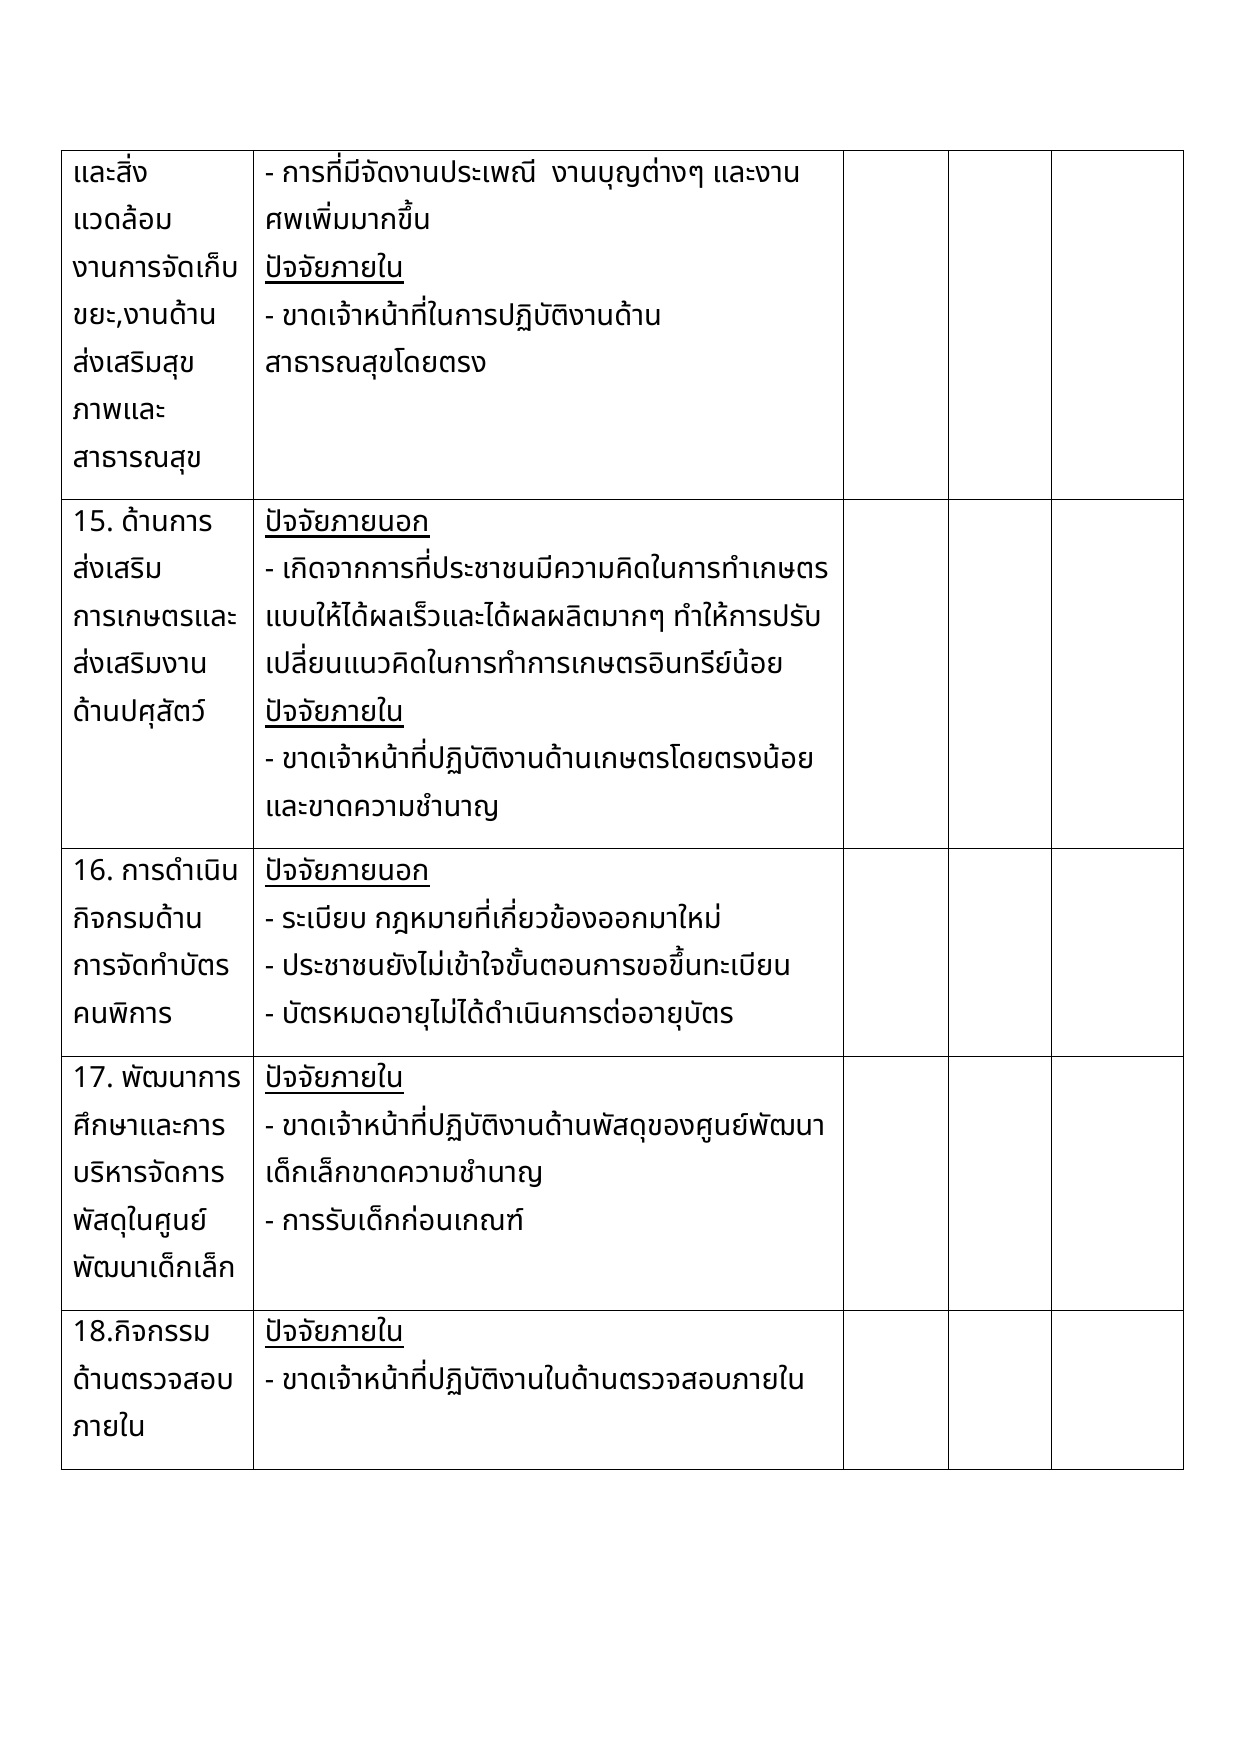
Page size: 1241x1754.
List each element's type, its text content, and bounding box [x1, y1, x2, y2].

table_cell [1052, 1311, 1183, 1469]
table_cell ปัจจัยภายนอก - ระเบียบ กฎหมายที่เกี่ยวข้องออกมาใหม่ - ประชาชนยังไม่เข้าใจขั้นตอนการขอขึ้นทะเบียน - บัตรหมดอายุไม่ได้ดำเนินการต่ออายุบัตร [254, 849, 843, 1056]
table_cell [949, 1311, 1051, 1469]
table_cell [254, 151, 843, 499]
table_cell [1052, 151, 1183, 499]
table_cell [1052, 500, 1183, 848]
table_cell [844, 1057, 948, 1309]
table_cell [1052, 1057, 1183, 1309]
table_cell [844, 849, 948, 1056]
table_cell 15. ด้านการส่งเสริมการเกษตรและส่งเสริมงานด้านปศุสัตว์ [62, 500, 253, 848]
table_cell [844, 500, 948, 848]
table_cell [844, 151, 948, 499]
table_cell 18.กิจกรรมด้านตรวจสอบภายใน [62, 1311, 253, 1469]
table_cell ปัจจัยภายใน - ขาดเจ้าหน้าที่ปฏิบัติงานด้านพัสดุของศูนย์พัฒนาเด็กเล็กขาดความชำนาญ - การรับเด็กก่อนเกณฑ์ [254, 1057, 843, 1309]
table_cell 17. พัฒนาการศึกษาและการบริหารจัดการพัสดุในศูนย์พัฒนาเด็กเล็ก [62, 1057, 253, 1309]
table_cell ปัจจัยภายนอก - เกิดจากการที่ประชาชนมีความคิดในการทำเกษตรแบบให้ได้ผลเร็วและได้ผลผลิตมากๆ ทำให้การปรับเปลี่ยนแนวคิดในการทำการเกษตรอินทรีย์น้อย ปัจจัยภายใน - ขาดเจ้าหน้าที่ปฏิบัติงานด้านเกษตรโดยตรงน้อยและขาดความชำนาญ [254, 500, 843, 848]
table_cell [62, 151, 253, 499]
table_cell [949, 151, 1051, 499]
table_cell 16. การดำเนินกิจกรมด้านการจัดทำบัตรคนพิการ [62, 849, 253, 1056]
table_cell [949, 500, 1051, 848]
table_cell [1052, 849, 1183, 1056]
table_cell ปัจจัยภายใน - ขาดเจ้าหน้าที่ปฏิบัติงานในด้านตรวจสอบภายใน [254, 1311, 843, 1469]
table_cell [844, 1311, 948, 1469]
table_cell [949, 849, 1051, 1056]
table_cell [949, 1057, 1051, 1309]
